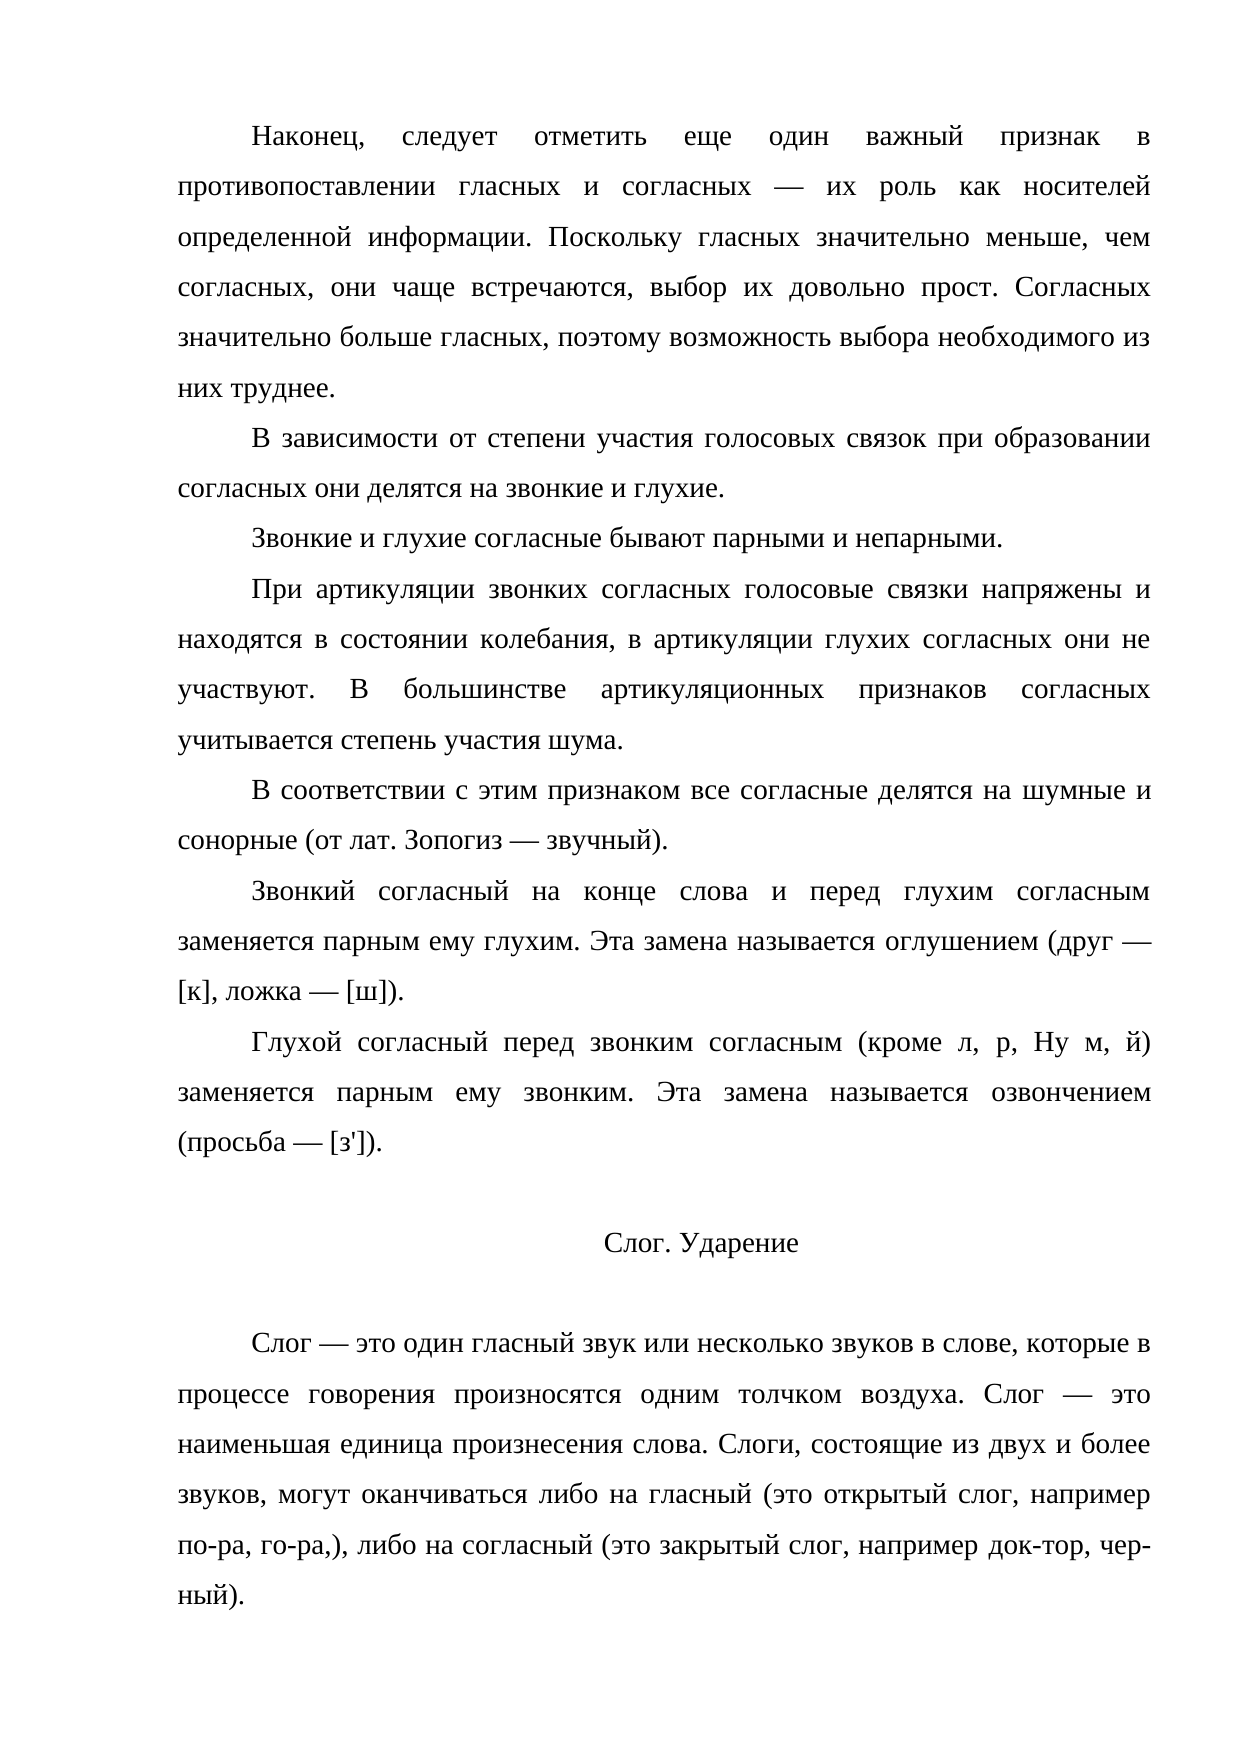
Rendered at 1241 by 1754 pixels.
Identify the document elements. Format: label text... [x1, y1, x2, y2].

text При артикуляции звонких согласных голосовые связки напряжены и находятся в состоянии колебания, в артикуляции глухих согласных они не участвуют. В большинстве артикуляционных признаков согласных учитывается степень участия шума. [177, 571, 1152, 755]
text Слог. Ударение [177, 1225, 1152, 1258]
text Глухой согласный перед звонким согласным (кроме л, р, Ну м, й) заменяется парным ему звонким. Эта замена называется озвончением (просьба — [з']). [177, 1024, 1152, 1158]
text Звонкие и глухие согласные бывают парными и непарными. [177, 521, 1152, 554]
text В зависимости от степени участия голосовых связок при образовании согласных они делятся на звонкие и глухие. [177, 420, 1152, 504]
text Наконец, следует отметить еще один важный признак в противопоставлении гласных и согласных — их роль как носителей определенной информации. Поскольку гласных значительно меньше, чем согласных, они чаще встречаются, выбор их довольно прост. Согласных значительно больше гласных, поэтому возможность выбора необходимого из них труднее. [177, 118, 1152, 403]
text В соответствии с этим признаком все согласные делятся на шумные и сонорные (от лат. Зопогиз — звучный). [177, 772, 1152, 856]
text Слог — это один гласный звук или несколько звуков в слове, которые в процессе говорения произносятся одним толчком воздуха. Слог — это наименьшая единица произнесения слова. Слоги, состоящие из двух и более звуков, могут оканчиваться либо на гласный (это открытый слог, например по-ра, го-ра,), либо на согласный (это закрытый слог, например док-тор, чер-ный). [177, 1326, 1152, 1611]
text Звонкий согласный на конце слова и перед глухим согласным заменяется парным ему глухим. Эта замена называется оглушением (друг — [к], ложка — [ш]). [177, 873, 1152, 1007]
